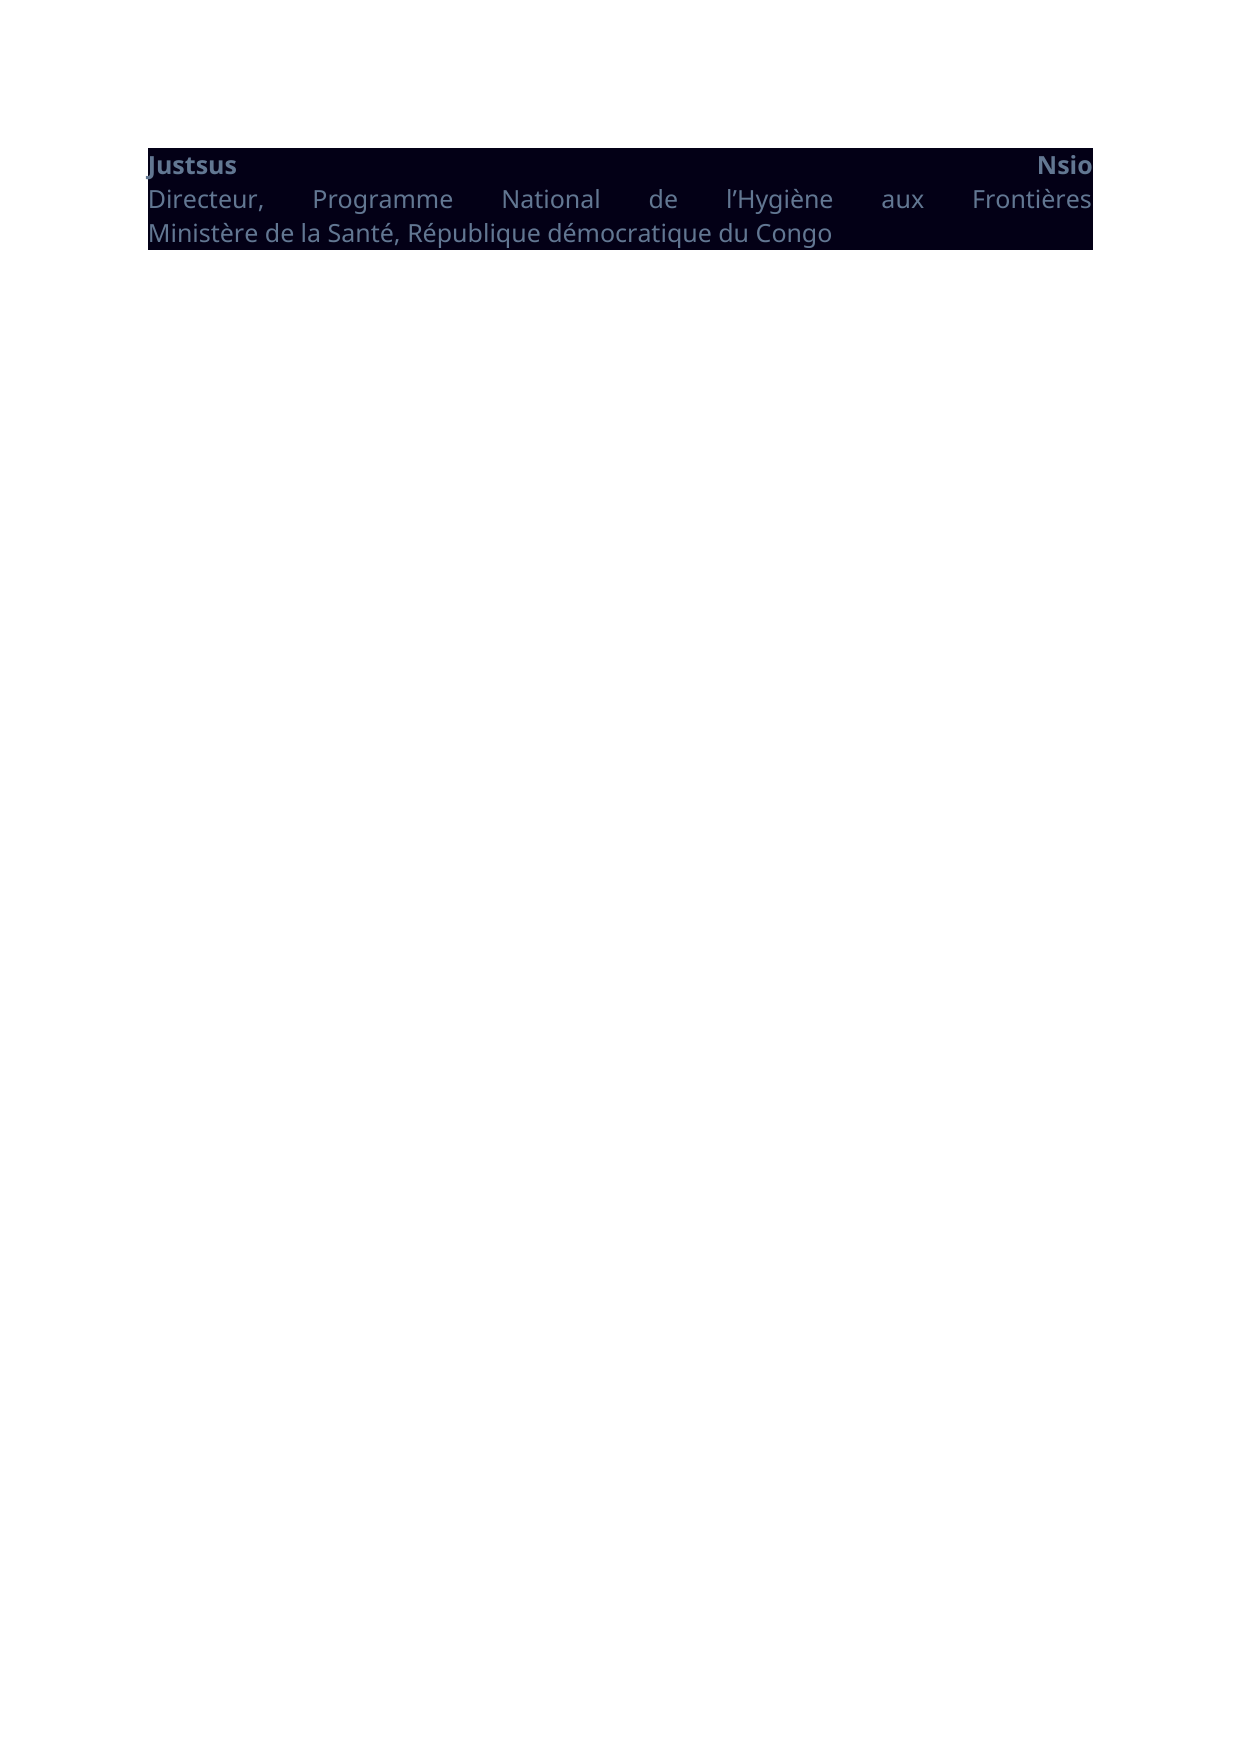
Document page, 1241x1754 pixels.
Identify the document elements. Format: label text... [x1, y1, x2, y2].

text Justsus Nsio Directeur, Programme National de l’Hygiène aux Frontières Ministère de la Santé, République démocratique du Congo [148, 148, 1093, 250]
